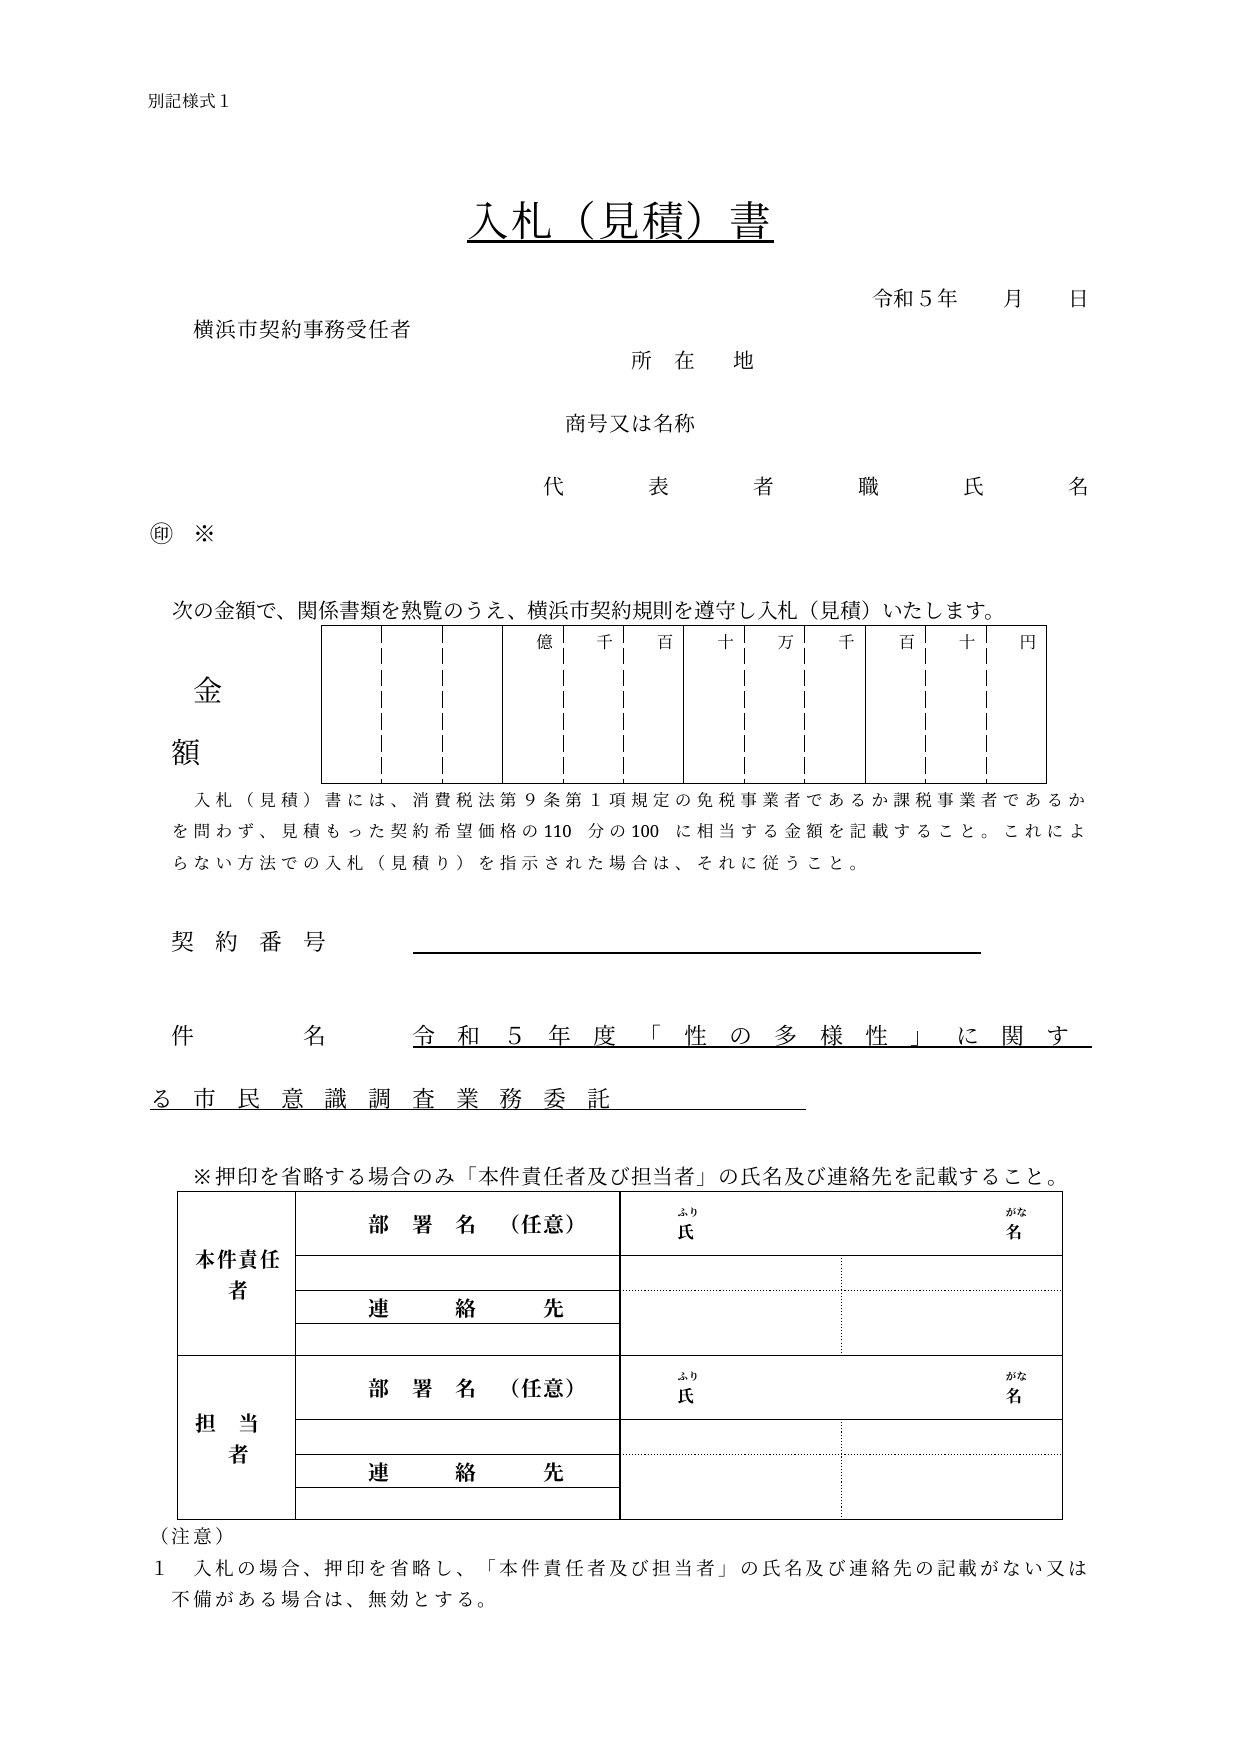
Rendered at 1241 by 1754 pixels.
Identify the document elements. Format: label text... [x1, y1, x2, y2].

table_header [442, 626, 502, 782]
table_cell [621, 1256, 841, 1290]
table_cell [621, 1420, 841, 1454]
text 次の金額で、関係書類を熟覧のうえ、横浜市契約規則を遵守し入札（見積）いたします。 [150, 595, 1090, 625]
text 件 名 令和５年度「性の多様性」に関する市民意識調査業務委託 [150, 1003, 1090, 1128]
table_header [322, 626, 382, 782]
text 商号又は名称 [150, 407, 1090, 438]
table_cell [621, 1290, 841, 1355]
text 契約番号 [150, 909, 1090, 972]
table_header 千 [563, 626, 623, 782]
table_header 部 署 名 （任意） [296, 1192, 619, 1255]
table_cell [841, 1256, 1062, 1290]
table_header 千 [805, 626, 865, 782]
table_header 百 [866, 626, 926, 782]
table_header 本件責任者 [178, 1192, 295, 1355]
table_cell 連 絡 先 [296, 1291, 619, 1323]
table_header 金 額 [155, 625, 321, 782]
table_cell [621, 1356, 1062, 1419]
text 横浜市契約事務受任者 [150, 313, 1090, 344]
table_header [621, 1192, 1062, 1255]
table_cell [841, 1420, 1062, 1454]
text 代表者職氏名 ㊞※ [150, 469, 1090, 563]
text １ 入札の場合、押印を省略し、「本件責任者及び担当者」の氏名及び連絡先の記載がない又は不備がある場合は、無効とする。 [150, 1551, 1090, 1614]
text （注意） [150, 1520, 1090, 1551]
table_header 百 [624, 626, 683, 782]
text 入札（見積）書 [150, 187, 1090, 250]
table_header 十 [684, 626, 744, 782]
table_header [382, 626, 442, 782]
table_cell 部 署 名 （任意） [296, 1356, 619, 1419]
text ※押印を省略する場合のみ「本件責任者及び担当者」の氏名及び連絡先を記載すること。 [150, 1160, 1090, 1191]
text 入札（見積）書には、消費税法第９条第１項規定の免税事業者であるか課税事業者であるかを問わず、見積もった契約希望価格の110分の100に相当する金額を記載すること。これによらない方法での入札（見積り）を指示された場合は、それに従うこと。 [165, 783, 1090, 878]
table_header 十 [926, 626, 986, 782]
table_cell [841, 1454, 1062, 1519]
table_cell 連 絡 先 [296, 1455, 619, 1487]
table_cell [841, 1290, 1062, 1355]
table_cell [296, 1420, 619, 1454]
table_header 円 [986, 626, 1046, 782]
table_header 億 [503, 626, 563, 782]
table_cell [621, 1454, 841, 1519]
table_cell [296, 1488, 619, 1519]
table_cell [296, 1256, 619, 1290]
table_cell 担当者 [178, 1356, 295, 1519]
table_header 万 [744, 626, 805, 782]
text 所在地 [150, 344, 1090, 375]
table_cell [296, 1324, 619, 1355]
text 令和５年 月 日 [150, 281, 1090, 313]
